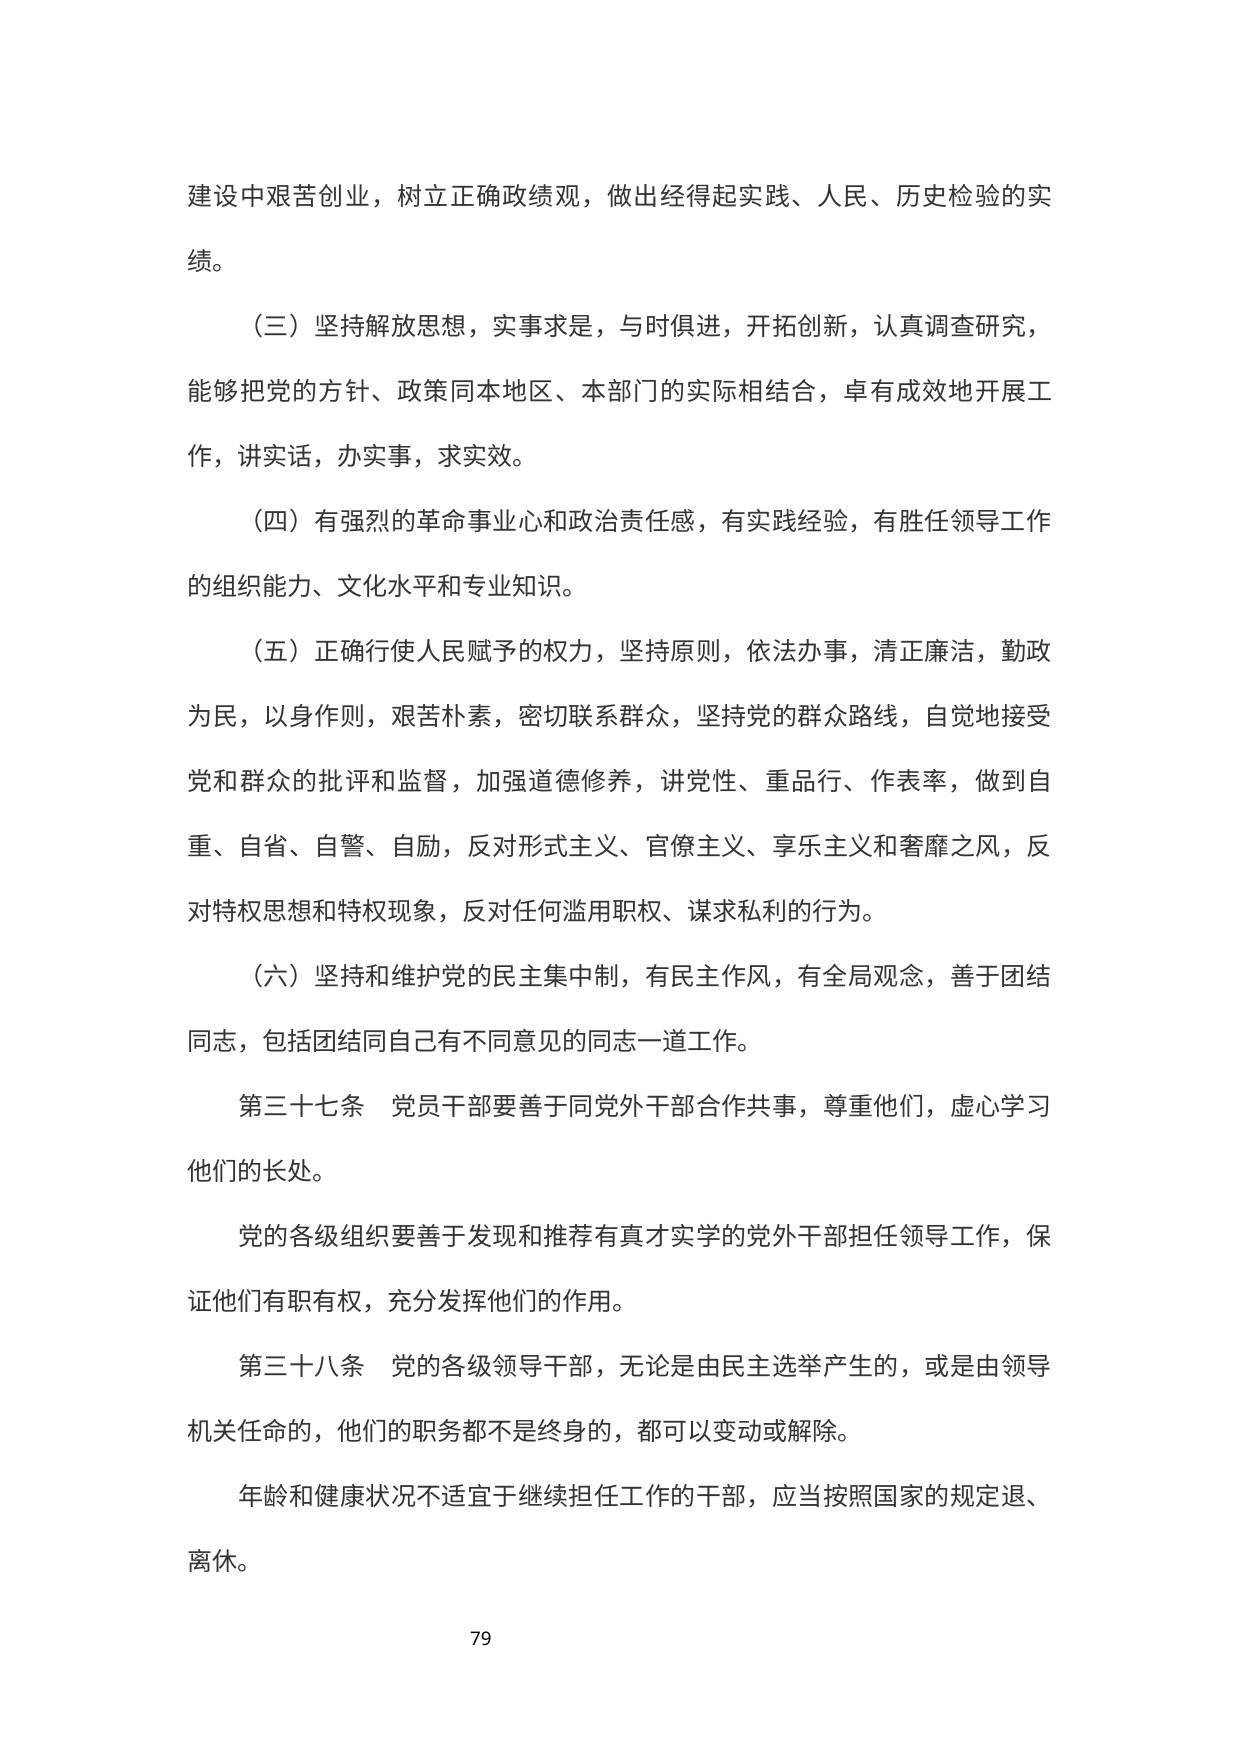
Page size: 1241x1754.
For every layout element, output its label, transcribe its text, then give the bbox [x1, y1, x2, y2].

text 第三十七条 党员干部要善于同党外干部合作共事，尊重他们，虚心学习他们的长处。 [187, 1072, 1053, 1202]
text （六）坚持和维护党的民主集中制，有民主作风，有全局观念，善于团结同志，包括团结同自己有不同意见的同志一道工作。 [187, 942, 1053, 1072]
text （三）坚持解放思想，实事求是，与时俱进，开拓创新，认真调查研究，能够把党的方针、政策同本地区、本部门的实际相结合，卓有成效地开展工作，讲实话，办实事，求实效。 [187, 292, 1053, 487]
text 年龄和健康状况不适宜于继续担任工作的干部，应当按照国家的规定退、离休。 [187, 1462, 1053, 1592]
text （五）正确行使人民赋予的权力，坚持原则，依法办事，清正廉洁，勤政为民，以身作则，艰苦朴素，密切联系群众，坚持党的群众路线，自觉地接受党和群众的批评和监督，加强道德修养，讲党性、重品行、作表率，做到自重、自省、自警、自励，反对形式主义、官僚主义、享乐主义和奢靡之风，反对特权思想和特权现象，反对任何滥用职权、谋求私利的行为。 [187, 617, 1053, 942]
text （四）有强烈的革命事业心和政治责任感，有实践经验，有胜任领导工作的组织能力、文化水平和专业知识。 [187, 487, 1053, 617]
text 党的各级组织要善于发现和推荐有真才实学的党外干部担任领导工作，保证他们有职有权，充分发挥他们的作用。 [187, 1202, 1053, 1332]
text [187, 162, 1053, 292]
text 第三十八条 党的各级领导干部，无论是由民主选举产生的，或是由领导机关任命的，他们的职务都不是终身的，都可以变动或解除。 [187, 1332, 1053, 1462]
